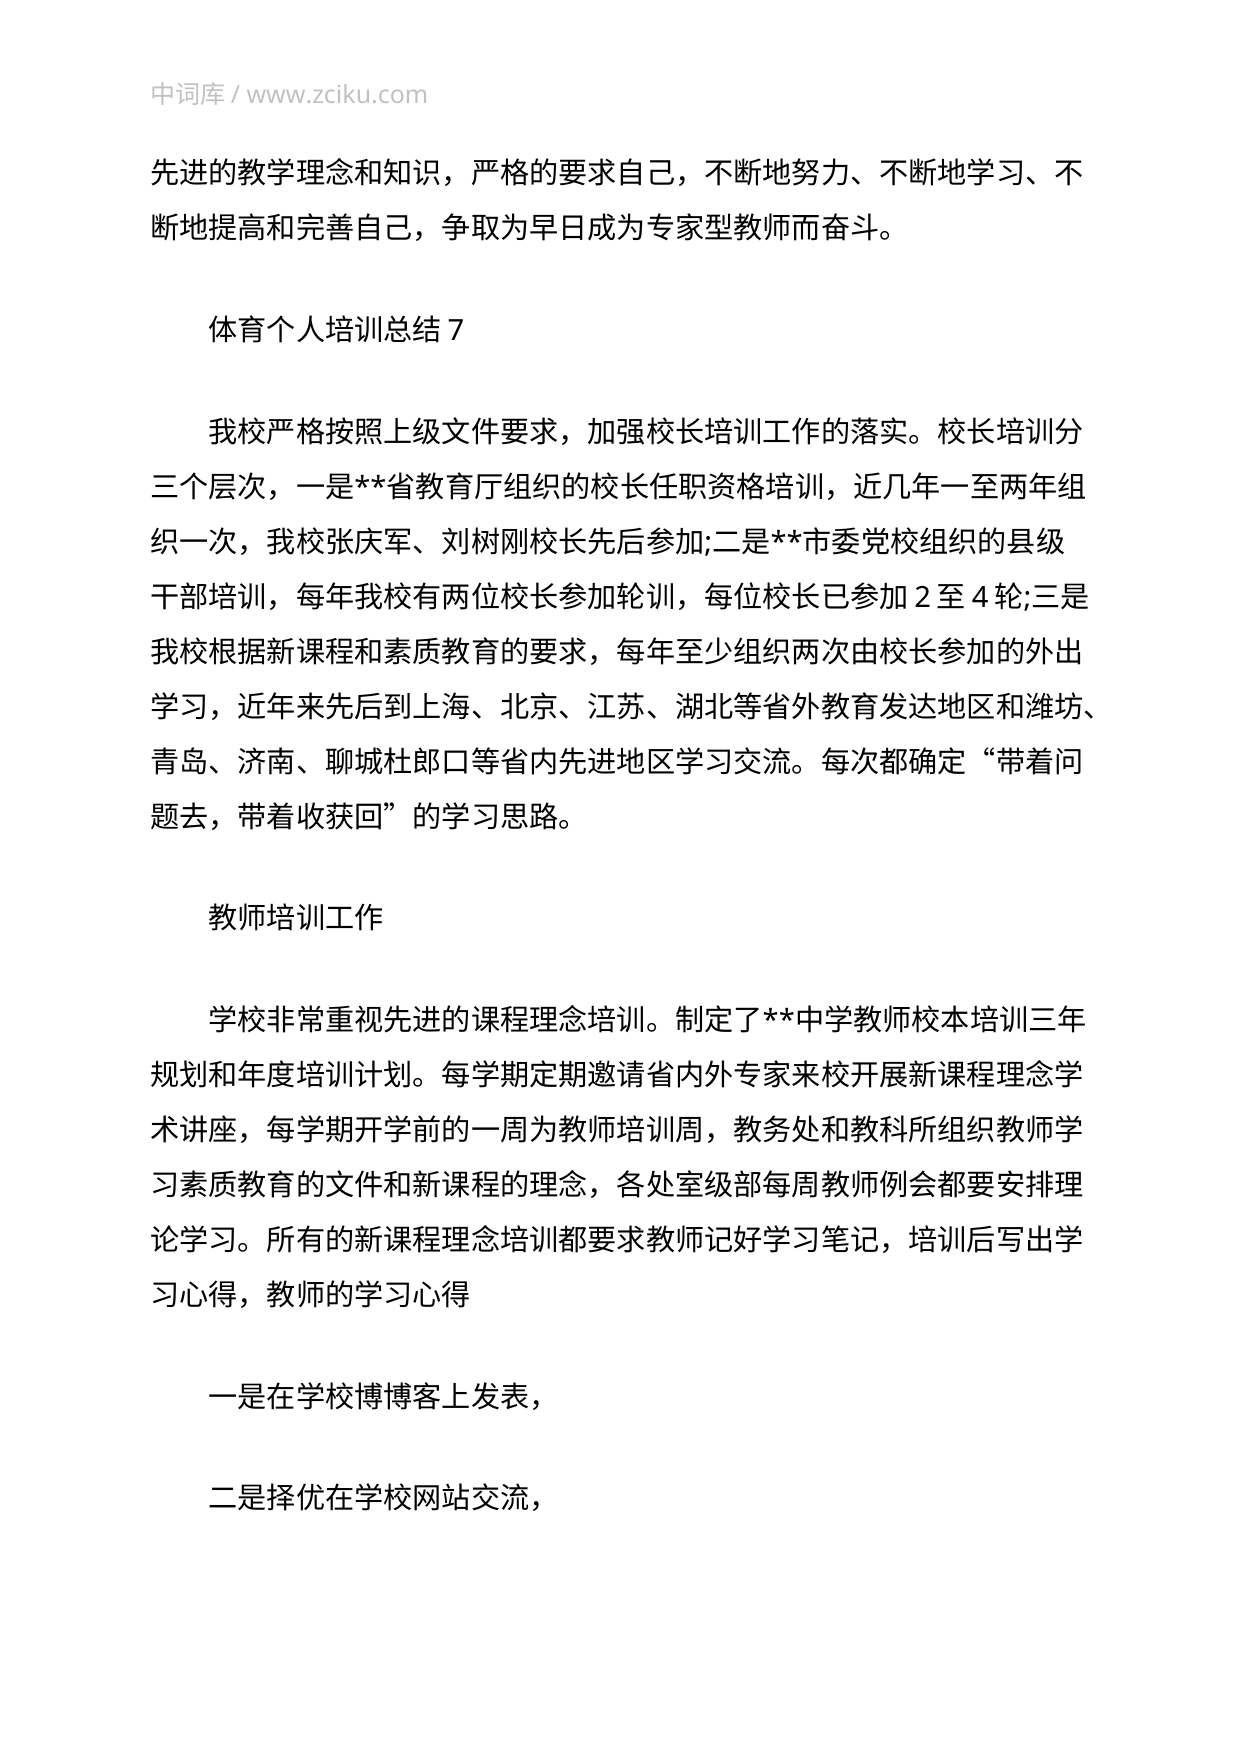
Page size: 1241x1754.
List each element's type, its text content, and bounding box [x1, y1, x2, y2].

text 教师培训工作 [150, 895, 1090, 937]
text 二是择优在学校网站交流， [150, 1475, 1090, 1517]
text 体育个人培训总结7 [150, 307, 1090, 349]
text 一是在学校博博客上发表， [150, 1373, 1090, 1415]
text 学校非常重视先进的课程理念培训。制定了**中学教师校本培训三年规划和年度培训计划。每学期定期邀请省内外专家来校开展新课程理念学术讲座，每学期开学前的一周为教师培训周，教务处和教科所组织教师学习素质教育的文件和新课程的理念，各处室级部每周教师例会都要安排理论学习。所有的新课程理念培训都要求教师记好学习笔记，培训后写出学习心得，教师的学习心得 [150, 997, 1090, 1314]
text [150, 150, 1090, 247]
text 我校严格按照上级文件要求，加强校长培训工作的落实。校长培训分三个层次，一是**省教育厅组织的校长任职资格培训，近几年一至两年组织一次，我校张庆军、刘树刚校长先后参加;二是**市委党校组织的县级干部培训，每年我校有两位校长参加轮训，每位校长已参加2至4轮;三是我校根据新课程和素质教育的要求，每年至少组织两次由校长参加的外出学习，近年来先后到上海、北京、江苏、湖北等省外教育发达地区和潍坊、青岛、济南、聊城杜郎口等省内先进地区学习交流。每次都确定“带着问题去，带着收获回”的学习思路。 [150, 409, 1090, 836]
